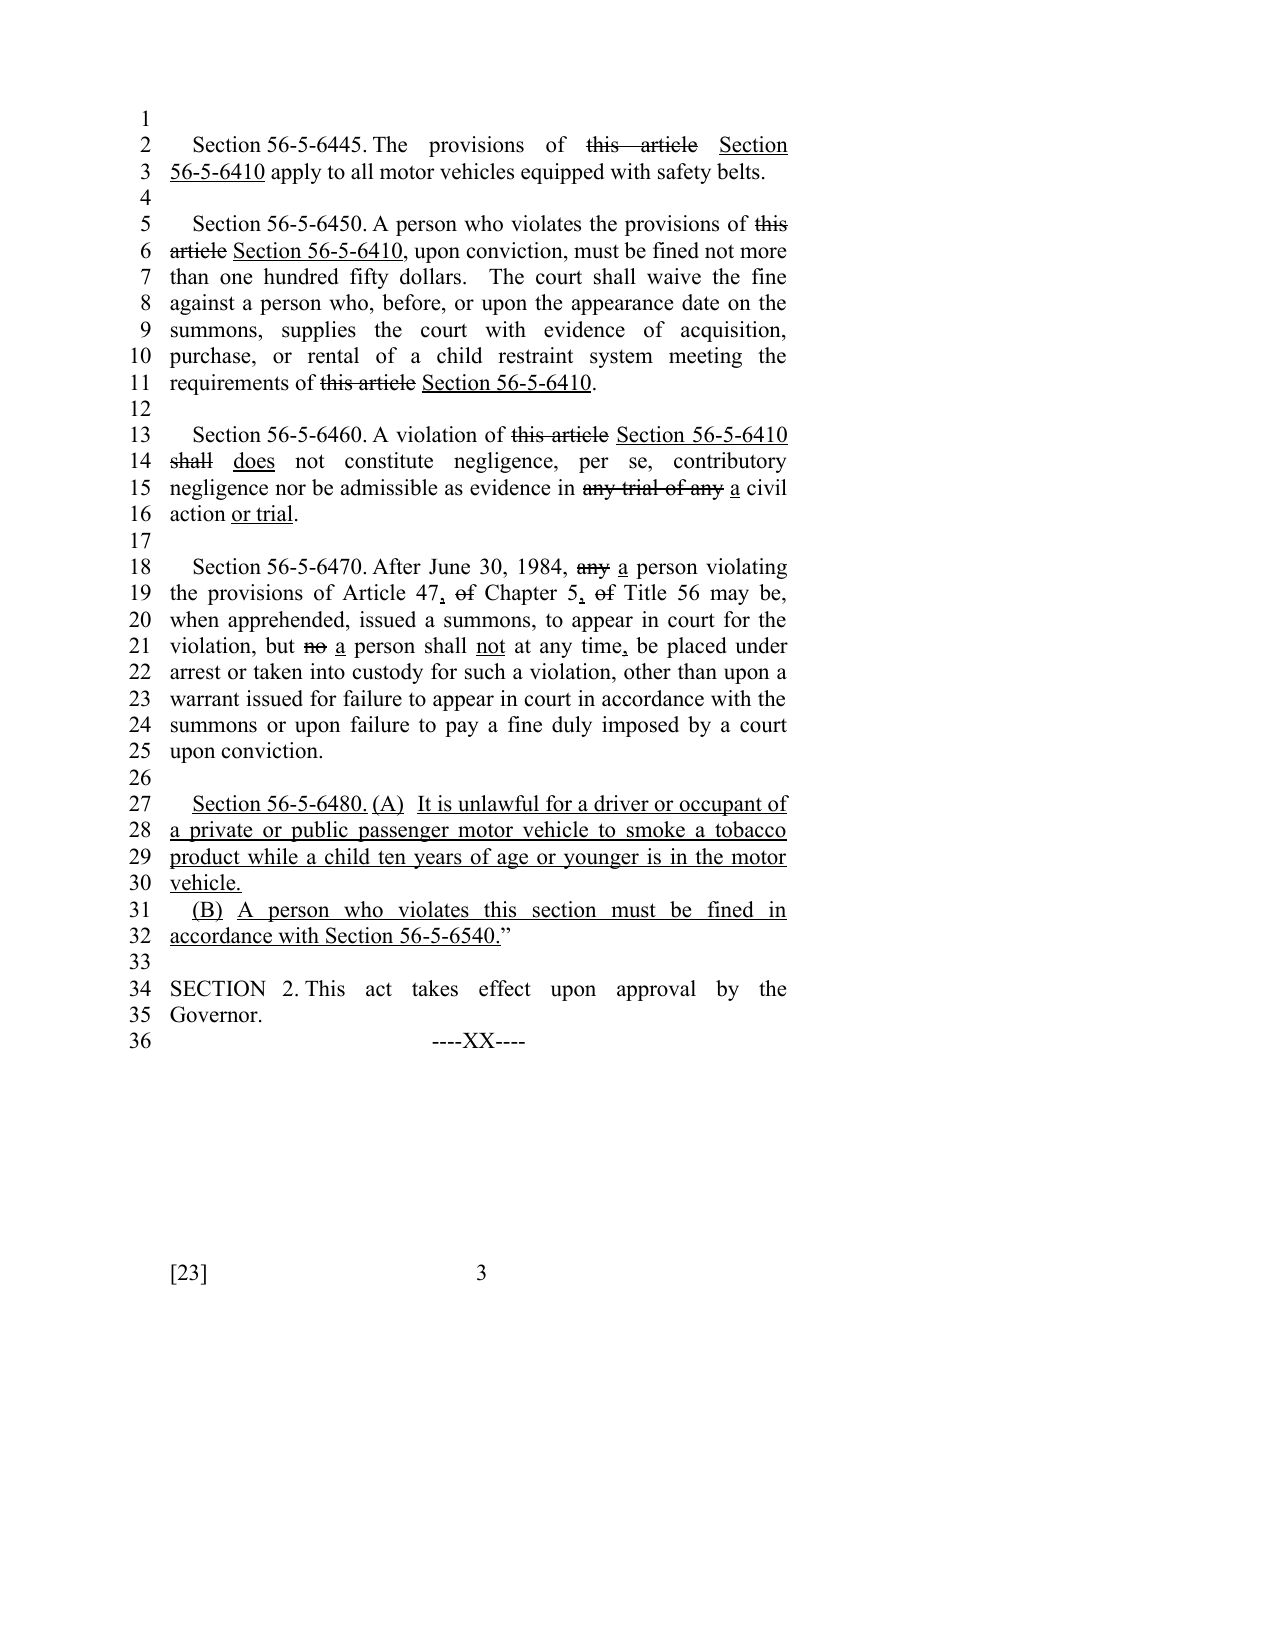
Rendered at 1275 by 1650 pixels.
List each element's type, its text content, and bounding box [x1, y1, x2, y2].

text SECTION 2. This act takes effect upon approval by the Governor. [169, 975, 787, 1027]
text Section 56-5-6450. A person who violates the provisions of this article Section 56-5-6410, upon conviction, must be fined not more than one hundred fifty dollars. The court shall waive the fine against a person who, before, or upon the appearance date on the summons, supplies the court with evidence of acquisition, purchase, or rental of a child restraint system meeting the requirements of this article Section 56-5-6410. [169, 210, 787, 395]
text Section 56-5-6480. (A) It is unlawful for a driver or occupant of a private or public passenger motor vehicle to smoke a tobacco product while a child ten years of age or younger is in the motor vehicle. [169, 840, 787, 866]
text (B) A person who violates this section must be fined in accordance with Section 56-5-6540.” [169, 896, 787, 948]
text Section 56-5-6470. After June 30, 1984, any a person violating the provisions of Article 47, of Chapter 5, of Title 56 may be, when apprehended, issued a summons, to appear in court for the violation, but no a person shall not at any time, be placed under arrest or taken into custody for such a violation, other than upon a warrant issued for failure to appear in court in accordance with the summons or upon failure to pay a fine duly imposed by a court upon conviction. [169, 553, 787, 764]
text Section 56-5-6480. (A) It is unlawful for a driver or occupant of a private or public passenger motor vehicle to smoke a tobacco product while a child ten years of age or younger is in the motor vehicle. [169, 867, 787, 896]
text Section 56-5-6445. The provisions of this article Section 56-5-6410 apply to all motor vehicles equipped with safety belts. [169, 131, 787, 184]
text Section 56-5-6460. A violation of this article Section 56-5-6410 shall does not constitute negligence, per se, contributory negligence nor be admissible as evidence in any trial of any a civil action or trial. [169, 421, 787, 527]
text Section 56-5-6480. (A) It is unlawful for a driver or occupant of a private or public passenger motor vehicle to smoke a tobacco product while a child ten years of age or younger is in the motor vehicle. [169, 790, 787, 839]
text ----XX---- [169, 1027, 787, 1054]
